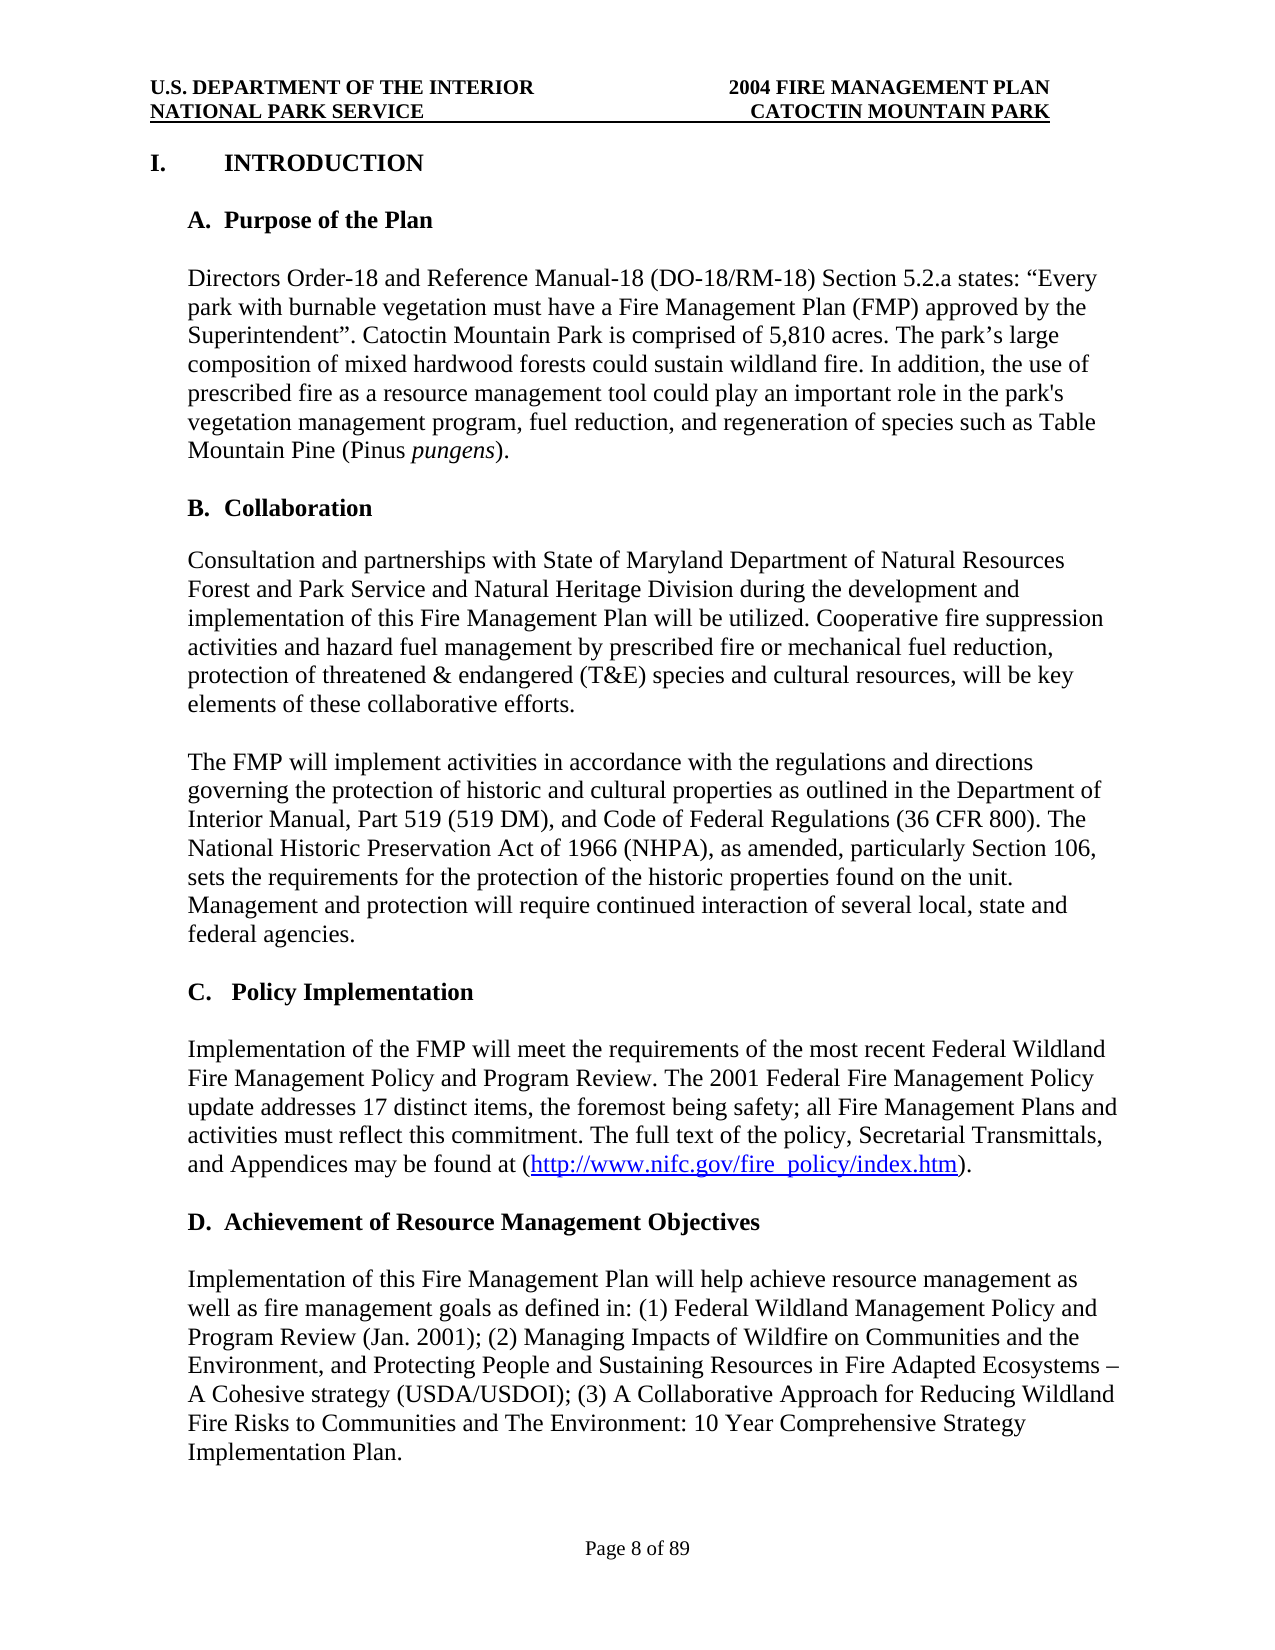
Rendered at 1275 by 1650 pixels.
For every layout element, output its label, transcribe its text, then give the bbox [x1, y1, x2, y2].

subtitle INTRODUCTION [150, 148, 1133, 177]
text Implementation of this Fire Management Plan will help achieve resource management as well as fire management goals as defined in: (1) Federal Wildland Management Policy and Program Review (Jan. 2001); (2) Managing Impacts of Wildfire on Communities and the Environment, and Protecting People and Sustaining Resources in Fire Adapted Ecosystems – A Cohesive strategy (USDA/USDOI); (3) A Collaborative Approach for Reducing Wildland Fire Risks to Communities and The Environment: 10 Year Comprehensive Strategy Implementation Plan. [187, 1264, 1122, 1465]
text Management and protection will require continued interaction of several local, state and federal agencies. [187, 890, 1070, 948]
text Directors Order-18 and Reference Manual-18 (DO-18/RM-18) Section 5.2.a states: “Every park with burnable vegetation must have a Fire Management Plan (FMP) approved by the Superintendent”. Catoctin Mountain Park is comprised of 5,810 acres. The park’s large composition of mixed hardwood forests could sustain wildland fire. In addition, the use of prescribed fire as a resource management tool could play an important role in the park's vegetation management program, fuel reduction, and regeneration of species such as Table Mountain Pine (Pinus pungens). [187, 263, 1100, 464]
text Consultation and partnerships with State of Maryland Department of Natural Resources Forest and Park Service and Natural Heritage Division during the development and implementation of this Fire Management Plan will be utilized. Cooperative fire suppression activities and hazard fuel management by prescribed fire or mechanical fuel reduction, protection of threatened & endangered (T&E) species and cultural resources, will be key elements of these collaborative efforts. [187, 545, 1120, 718]
subtitle Achievement of Resource Management Objectives [187, 1207, 1133, 1236]
text Implementation of the FMP will meet the requirements of the most recent Federal Wildland Fire Management Policy and Program Review. The 2001 Federal Fire Management Policy update addresses 17 distinct items, the foremost being safety; all Fire Management Plans and activities must reflect this commitment. The full text of the policy, Secretarial Transmittals, and Appendices may be found at (http://www.nifc.gov/fire_policy/index.htm). [187, 1034, 1120, 1178]
list Purpose of the Plan [187, 206, 1133, 234]
subtitle Collaboration [187, 493, 1133, 522]
subtitle Policy Implementation [187, 977, 1133, 1006]
text The FMP will implement activities in accordance with the regulations and directions governing the protection of historic and cultural properties as outlined in the Department of Interior Manual, Part 519 (519 DM), and Code of Federal Regulations (36 CFR 800). The National Historic Preservation Act of 1966 (NHPA), as amended, particularly Section 106, sets the requirements for the protection of the historic properties found on the unit. [187, 747, 1104, 890]
